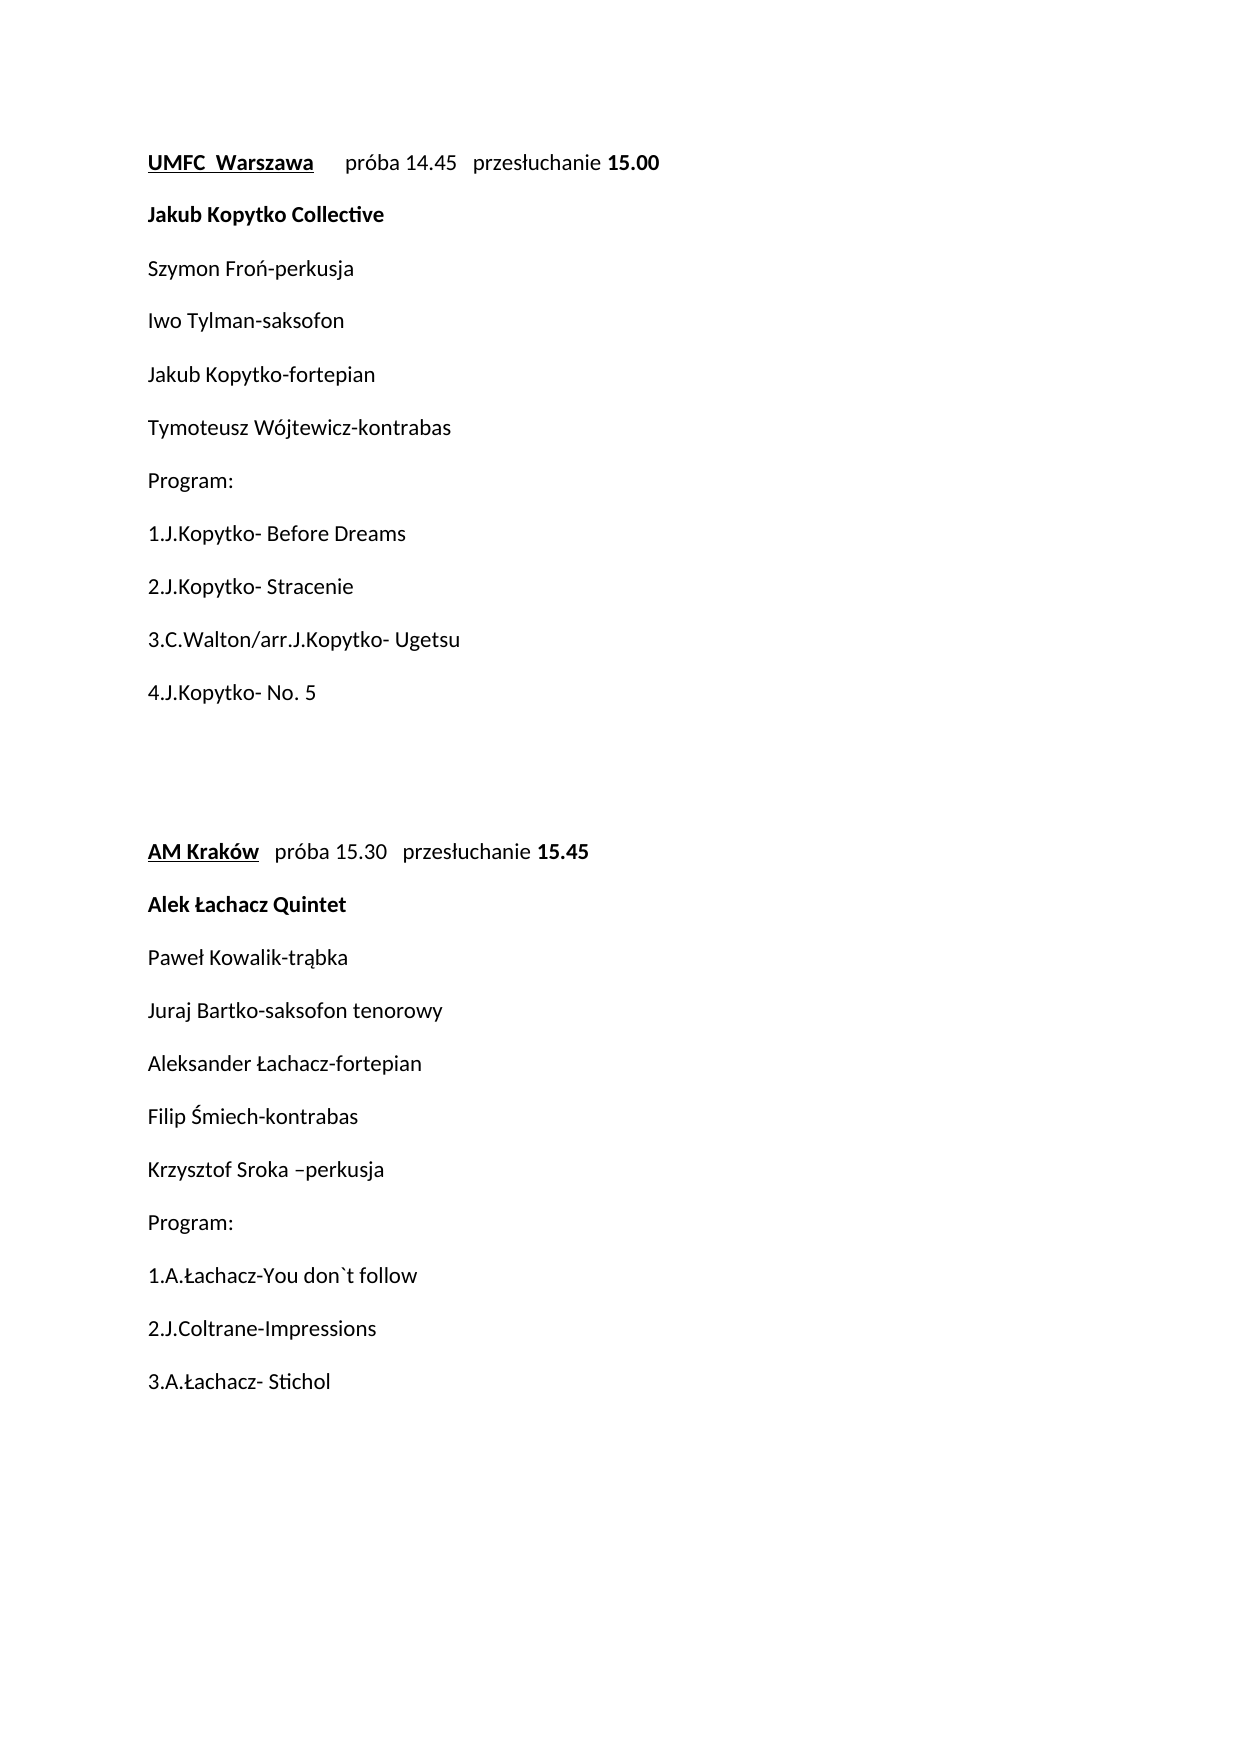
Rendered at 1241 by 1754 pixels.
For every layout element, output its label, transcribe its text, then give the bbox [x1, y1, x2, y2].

text Aleksander Łachacz-fortepian [148, 1049, 1093, 1077]
text Tymoteusz Wójtewicz-kontrabas [148, 413, 1093, 441]
text Program: [148, 1208, 1093, 1236]
text 3.C.Walton/arr.J.Kopytko- Ugetsu [148, 625, 1093, 653]
text 2.J.Kopytko- Stracenie [148, 572, 1093, 600]
text 1.A.Łachacz-You don`t follow [148, 1261, 1093, 1289]
text 1.J.Kopytko- Before Dreams [148, 519, 1093, 547]
text Program: [148, 466, 1093, 494]
text 2.J.Coltrane-Impressions [148, 1314, 1093, 1342]
text Juraj Bartko-saksofon tenorowy [148, 996, 1093, 1024]
text Alek Łachacz Quintet [148, 890, 1093, 918]
text 4.J.Kopytko- No. 5 [148, 678, 1093, 706]
text Filip Śmiech-kontrabas [148, 1102, 1093, 1130]
text Paweł Kowalik-trąbka [148, 943, 1093, 971]
text UMFC Warszawa próba 14.45 przesłuchanie 15.00 [148, 148, 1093, 176]
text AM Kraków próba 15.30 przesłuchanie 15.45 [148, 837, 1093, 865]
text Jakub Kopytko-fortepian [148, 360, 1093, 388]
text Krzysztof Sroka –perkusja [148, 1155, 1093, 1183]
text Jakub Kopytko Collective [148, 201, 1093, 229]
text Szymon Froń-perkusja [148, 254, 1093, 282]
text 3.A.Łachacz- Stichol [148, 1367, 1093, 1395]
text Iwo Tylman-saksofon [148, 307, 1093, 335]
